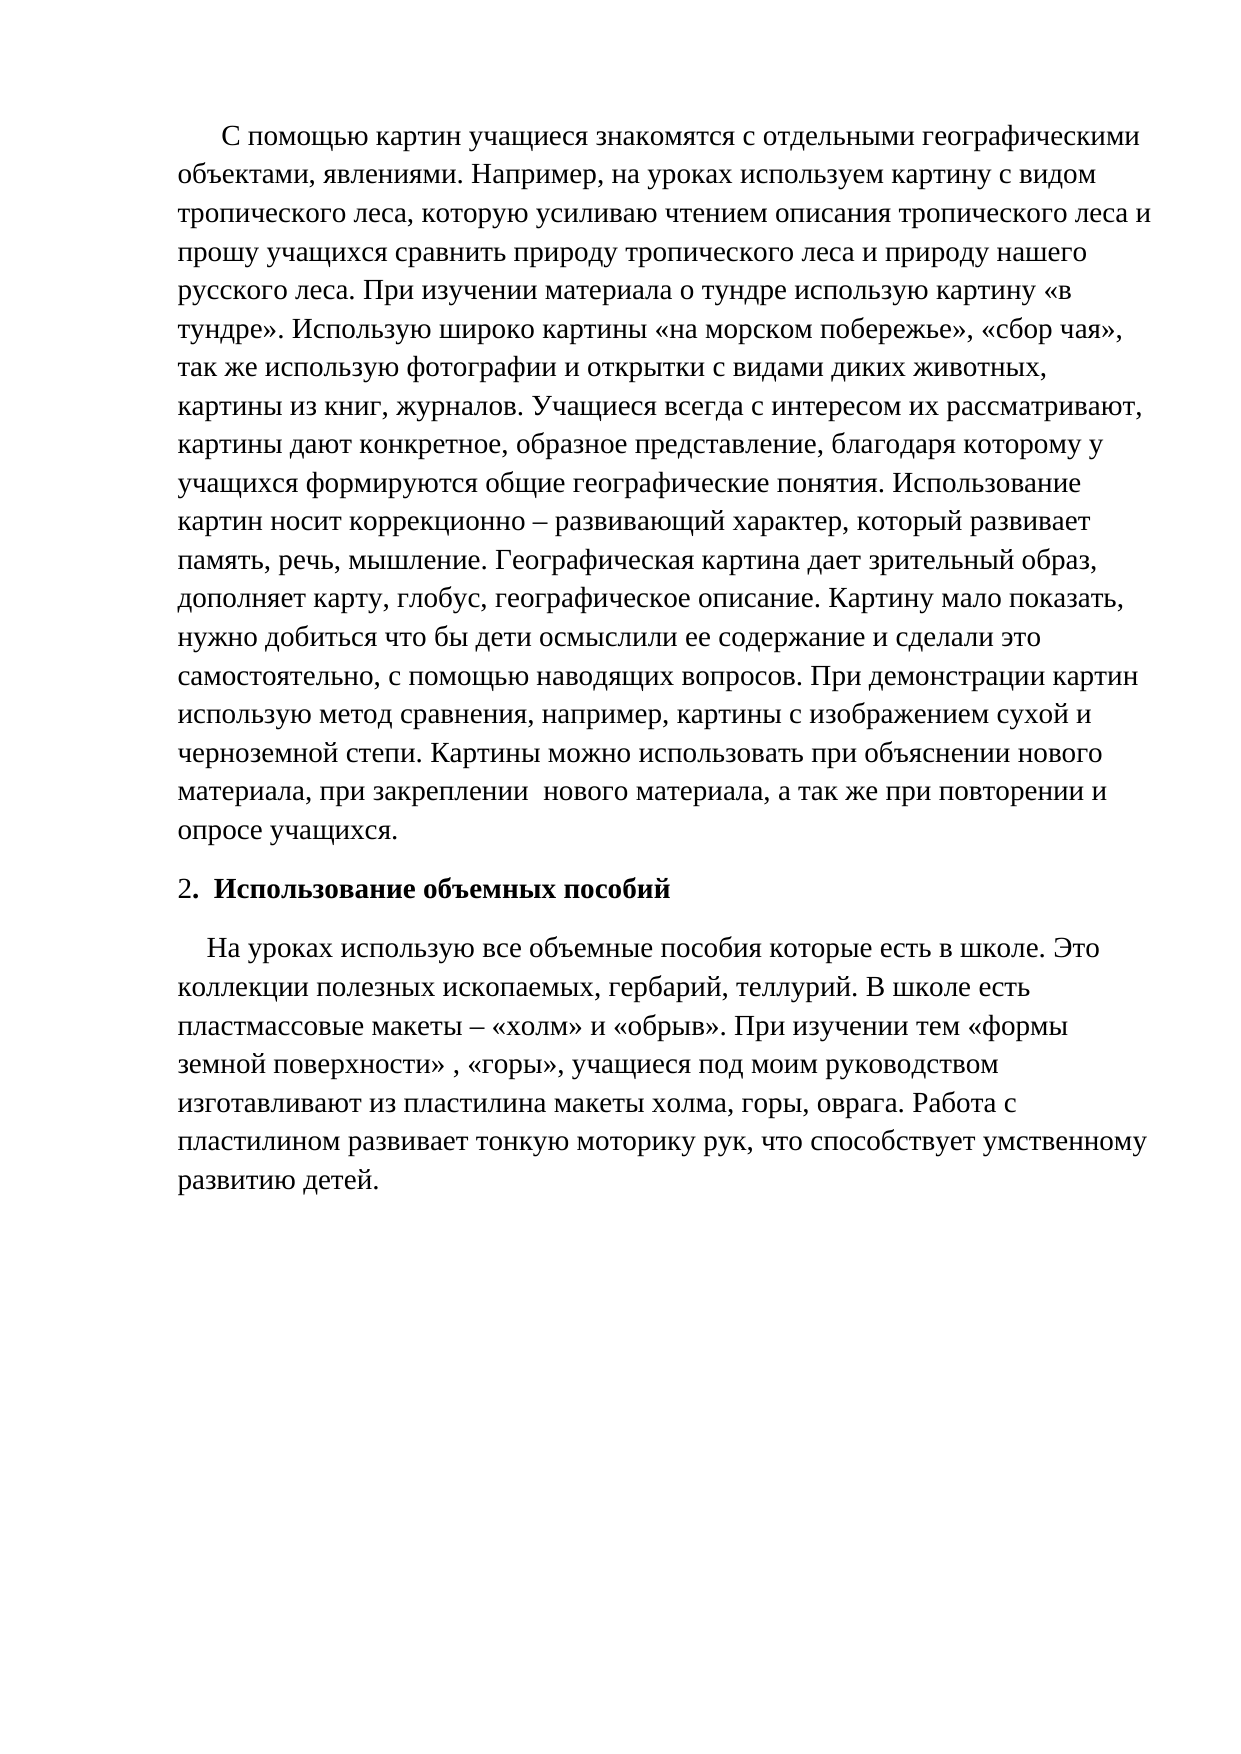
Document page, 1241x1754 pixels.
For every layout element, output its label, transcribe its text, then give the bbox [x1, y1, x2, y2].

text С помощью картин учащиеся знакомятся с отдельными географическими объектами, явлениями. Например, на уроках используем картину с видом тропического леса, которую усиливаю чтением описания тропического леса и прошу учащихся сравнить природу тропического леса и природу нашего русского леса. При изучении материала о тундре использую картину «в тундре». Использую широко картины «на морском побережье», «сбор чая», так же использую фотографии и открытки с видами диких животных, картины из книг, журналов. Учащиеся всегда с интересом их рассматривают, картины дают конкретное, образное представление, благодаря которому у учащихся формируются общие географические понятия. Использование картин носит коррекционно – развивающий характер, который развивает память, речь, мышление. Географическая картина дает зрительный образ, дополняет карту, глобус, географическое описание. Картину мало показать, нужно добиться что бы дети осмыслили ее содержание и сделали это самостоятельно, с помощью наводящих вопросов. При демонстрации картин использую метод сравнения, например, картины с изображением сухой и черноземной степи. Картины можно использовать при объяснении нового материала, при закреплении нового материала, а так же при повторении и опросе учащихся. [177, 118, 1152, 845]
text 2. Использование объемных пособий [177, 871, 1152, 905]
text На уроках использую все объемные пособия которые есть в школе. Это коллекции полезных ископаемых, гербарий, теллурий. В школе есть пластмассовые макеты – «холм» и «обрыв». При изучении тем «формы земной поверхности» , «горы», учащиеся под моим руководством изготавливают из пластилина макеты холма, горы, оврага. Работа с пластилином развивает тонкую моторику рук, что способствует умственному развитию детей. [177, 931, 1152, 1195]
